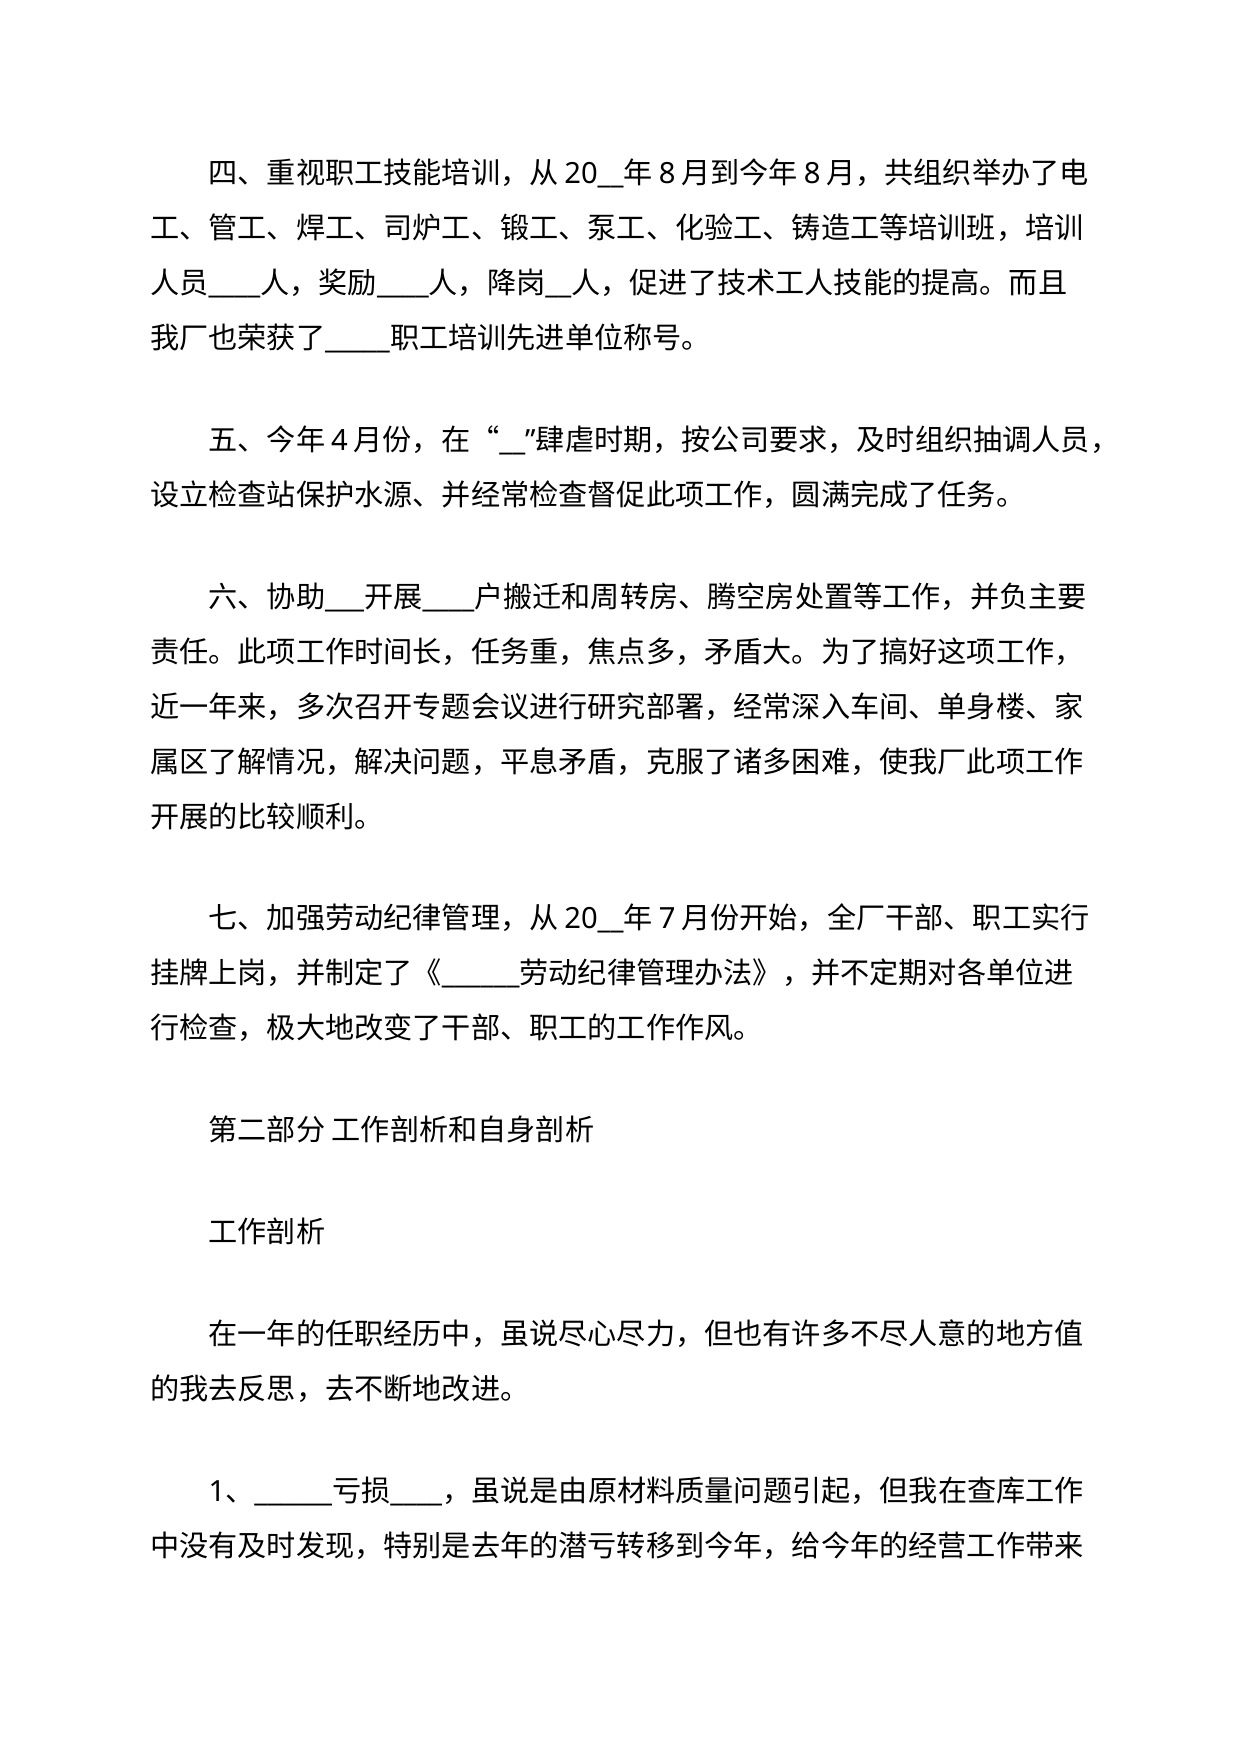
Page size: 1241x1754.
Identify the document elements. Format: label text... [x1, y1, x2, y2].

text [150, 1467, 1090, 1564]
text 七、加强劳动纪律管理，从20__年7月份开始，全厂干部、职工实行挂牌上岗，并制定了《______劳动纪律管理办法》，并不定期对各单位进行检查，极大地改变了干部、职工的工作作风。 [150, 895, 1090, 1047]
text 在一年的任职经历中，虽说尽心尽力，但也有许多不尽人意的地方值的我去反思，去不断地改进。 [150, 1310, 1090, 1408]
text 六、协助___开展____户搬迁和周转房、腾空房处置等工作，并负主要责任。此项工作时间长，任务重，焦点多，矛盾大。为了搞好这项工作，近一年来，多次召开专题会议进行研究部署，经常深入车间、单身楼、家属区了解情况，解决问题，平息矛盾，克服了诸多困难，使我厂此项工作开展的比较顺利。 [150, 574, 1090, 836]
text 第二部分 工作剖析和自身剖析 [150, 1107, 1090, 1149]
text 五、今年4月份，在“__”肆虐时期，按公司要求，及时组织抽调人员，设立检查站保护水源、并经常检查督促此项工作，圆满完成了任务。 [150, 417, 1090, 514]
text 工作剖析 [150, 1209, 1090, 1251]
text 四、重视职工技能培训，从20__年8月到今年8月，共组织举办了电工、管工、焊工、司炉工、锻工、泵工、化验工、铸造工等培训班，培训人员____人，奖励____人，降岗__人，促进了技术工人技能的提高。而且我厂也荣获了_____职工培训先进单位称号。 [150, 150, 1090, 357]
